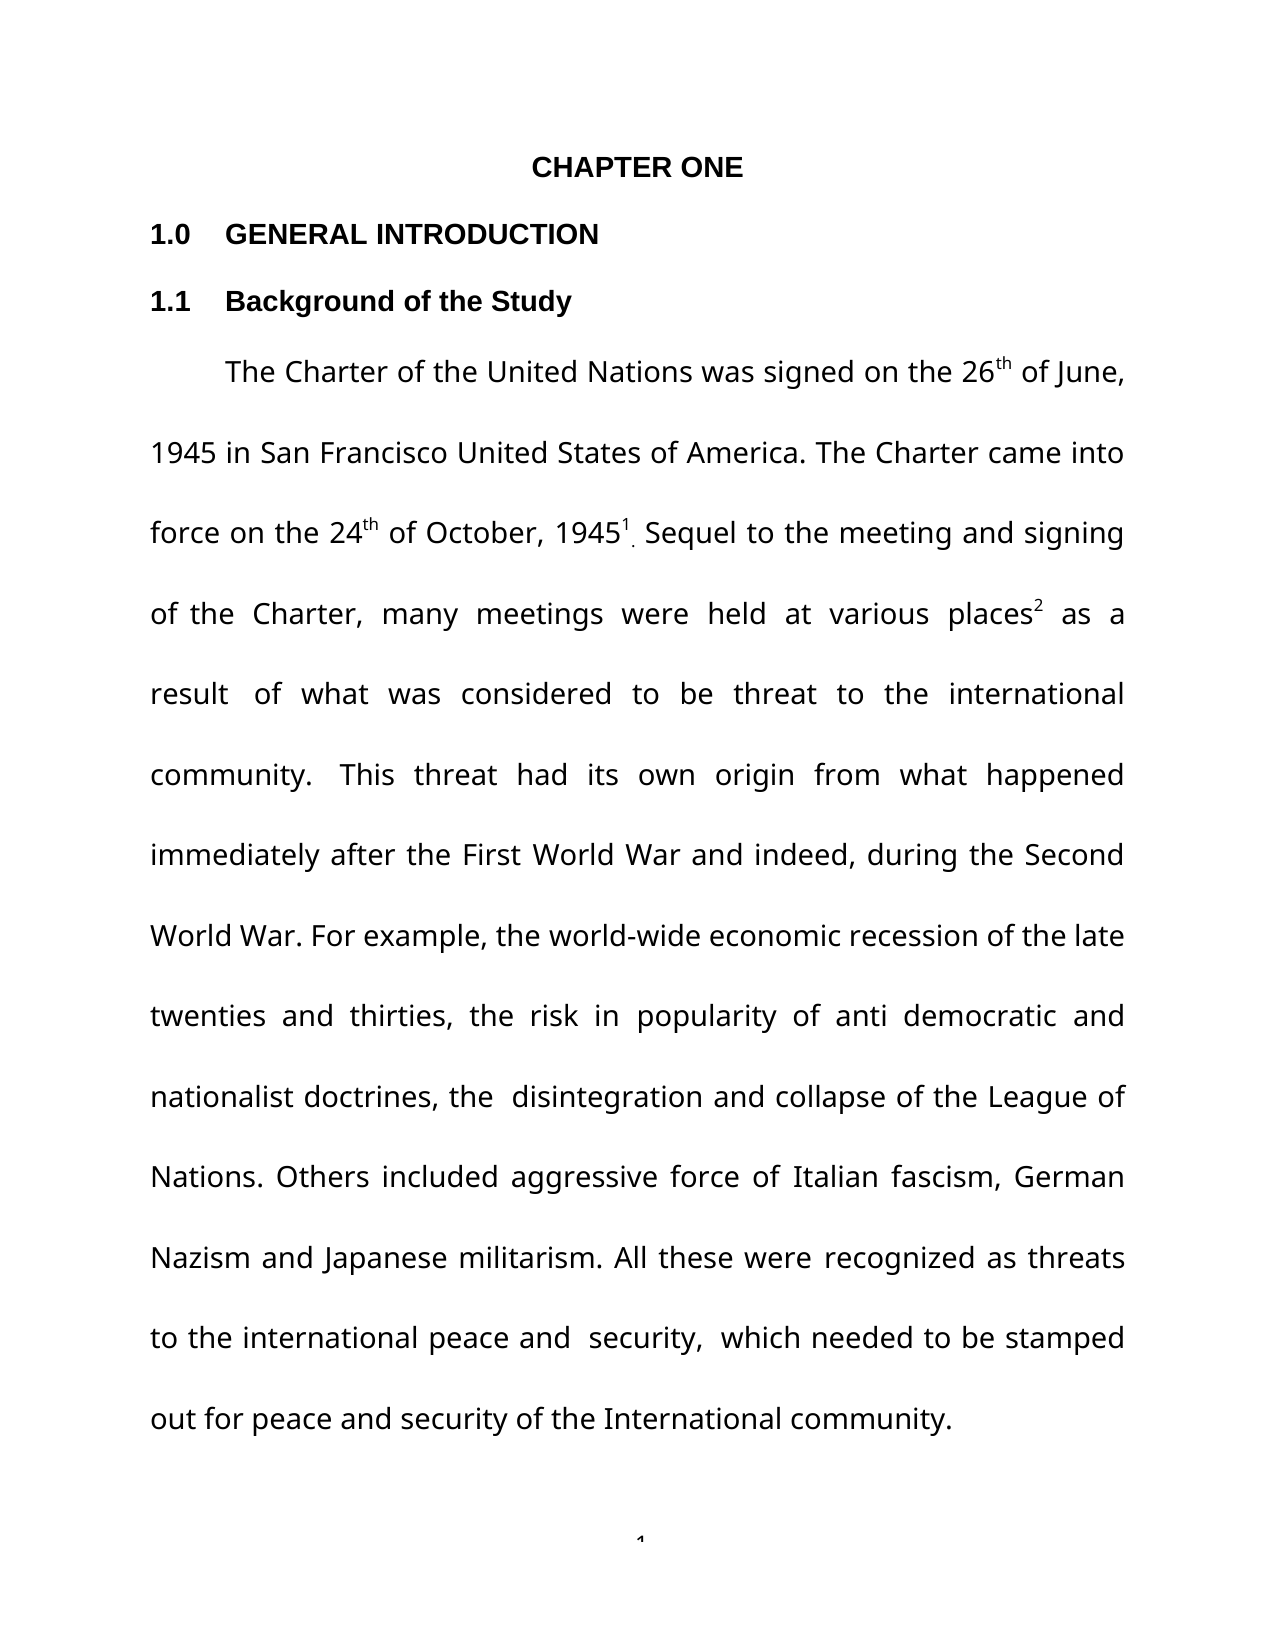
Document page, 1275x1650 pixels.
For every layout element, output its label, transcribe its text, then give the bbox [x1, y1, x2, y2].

subtitle Background of the Study [150, 284, 1139, 317]
text The Charter of the United Nations was signed on the 26th of June, 1945 in San Francisco United States of America. The Charter came into force on the 24th of October, 19451. Sequel to the meeting and signing of the Charter, many meetings were held at various places2 as a result of what was considered to be threat to the international community. This threat had its own origin from what happened immediately after the First World War and indeed, during the Second World War. For example, the world-wide economic recession of the late twenties and thirties, the risk in popularity of anti democratic and nationalist doctrines, the disintegration and collapse of the League of Nations. Others included aggressive force of Italian fascism, German Nazism and Japanese militarism. All these were recognized as threats to the international peace and security, which needed to be stamped out for peace and security of the International community. [150, 351, 1125, 1438]
subtitle CHAPTER ONE [237, 150, 1038, 183]
list GENERAL INTRODUCTION [150, 217, 1139, 250]
